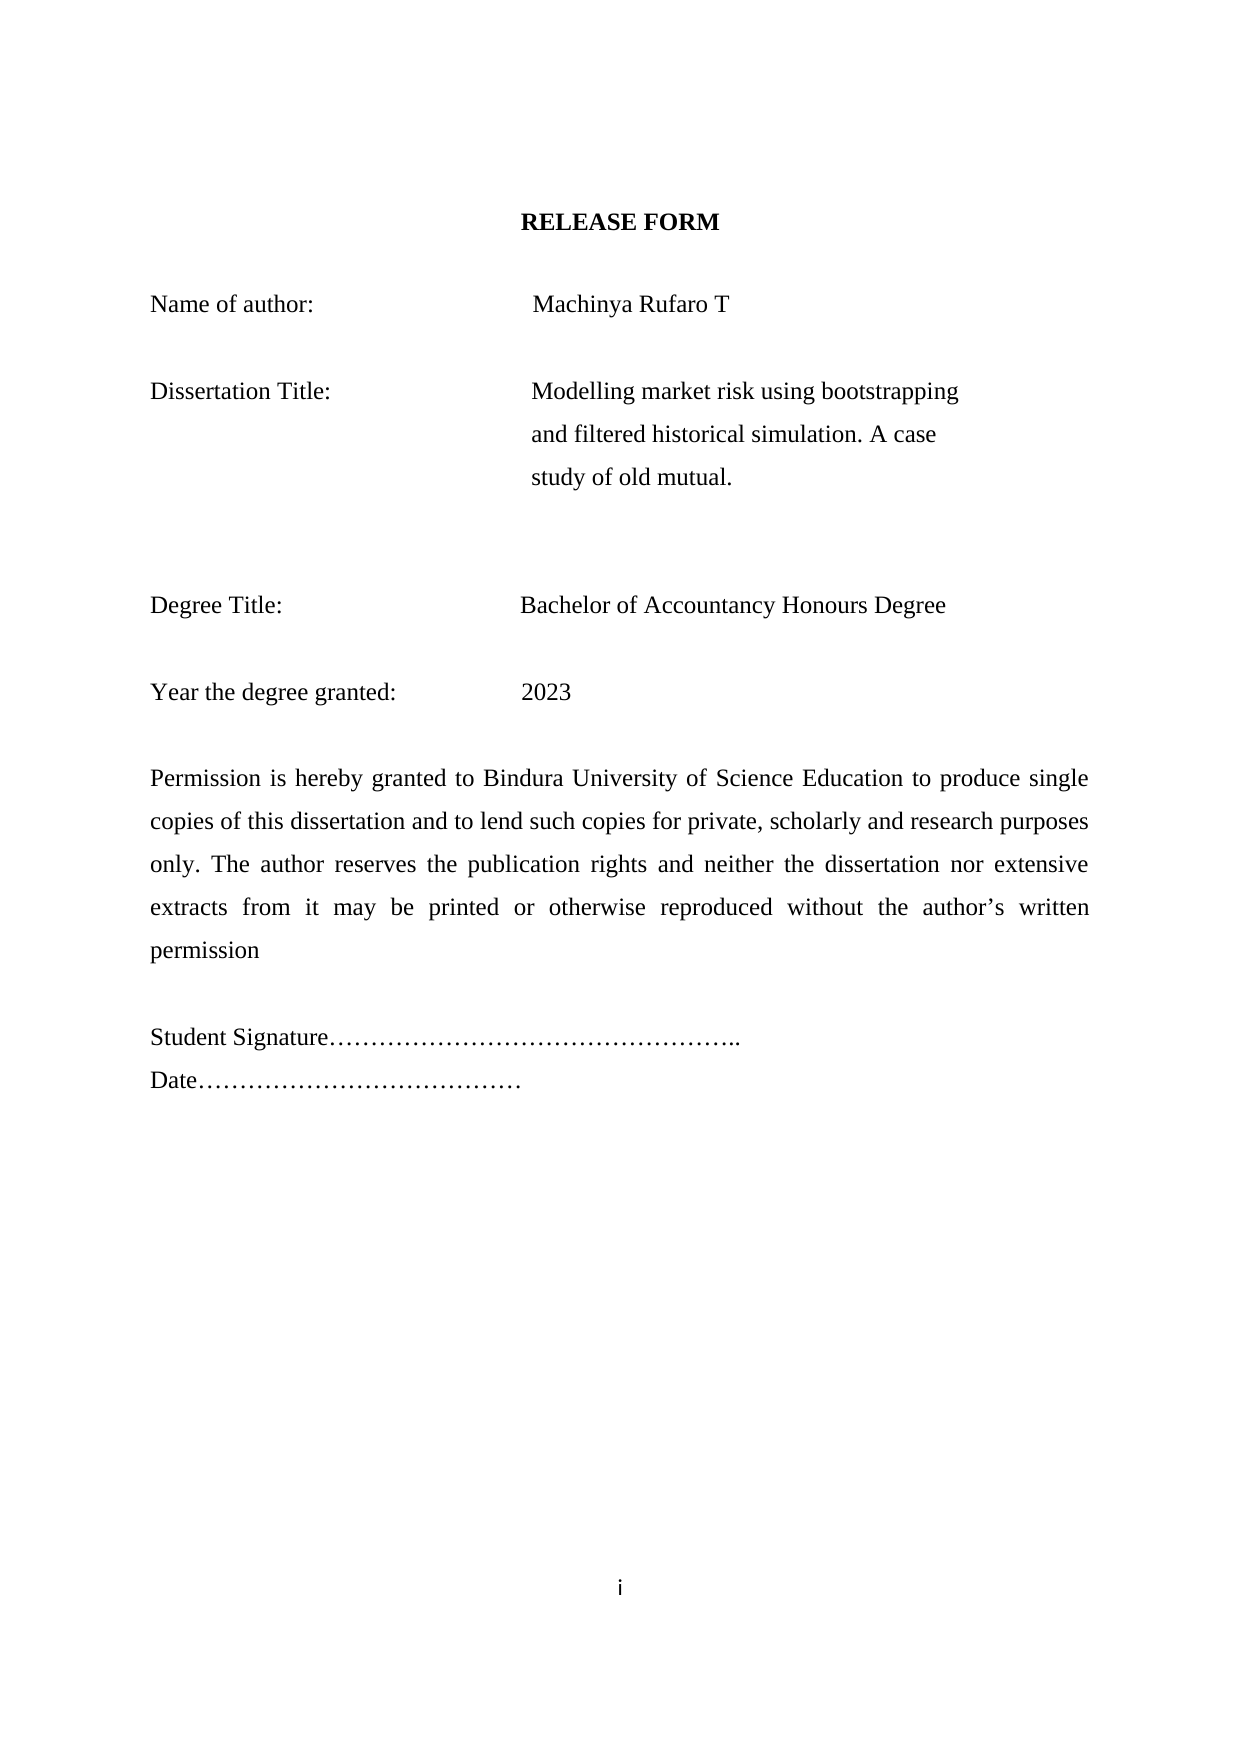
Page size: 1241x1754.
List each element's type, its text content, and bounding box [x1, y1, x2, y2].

subtitle RELEASE FORM [150, 207, 1090, 236]
text Date………………………………… [150, 1065, 1090, 1093]
text study of old mutual. [150, 462, 1090, 491]
text Degree Title: Bachelor of Accountancy Honours Degree [150, 590, 1090, 619]
text Year the degree granted: 2023 [150, 677, 1090, 705]
text Name of author: Machinya Rufaro T [150, 289, 1090, 318]
text Student Signature………………………………………….. [150, 1022, 1090, 1050]
text Permission is hereby granted to Bindura University of Science Education to produce single copies of this dissertation and to lend such copies for private, scholarly and research purposes only. The author reserves the publication rights and neither the dissertation nor extensive extracts from it may be printed or otherwise reproduced without the author’s written permission [150, 763, 1090, 964]
text and filtered historical simulation. A case [150, 419, 1090, 448]
text Dissertation Title: Modelling market risk using bootstrapping [150, 376, 1090, 404]
